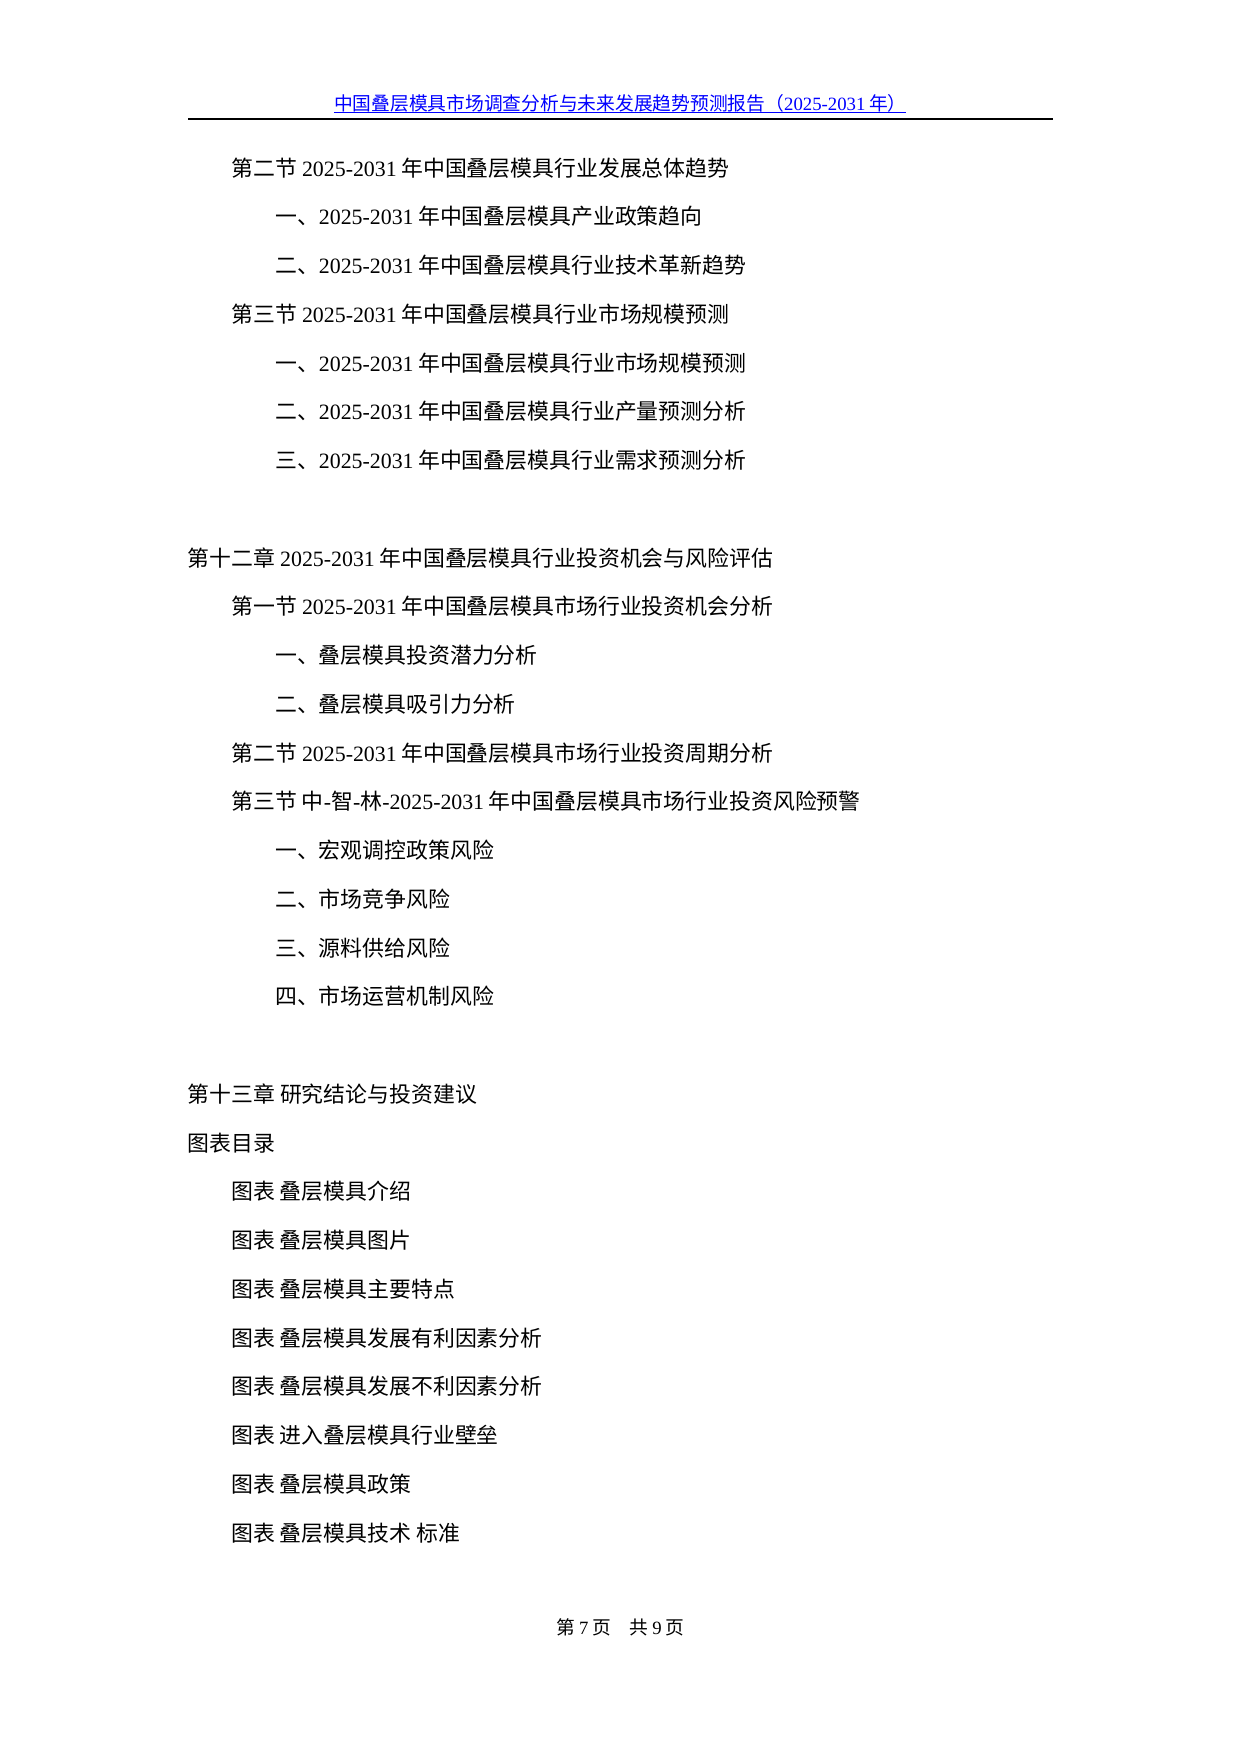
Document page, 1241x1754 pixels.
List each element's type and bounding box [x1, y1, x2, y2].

text [187, 150, 1053, 1548]
